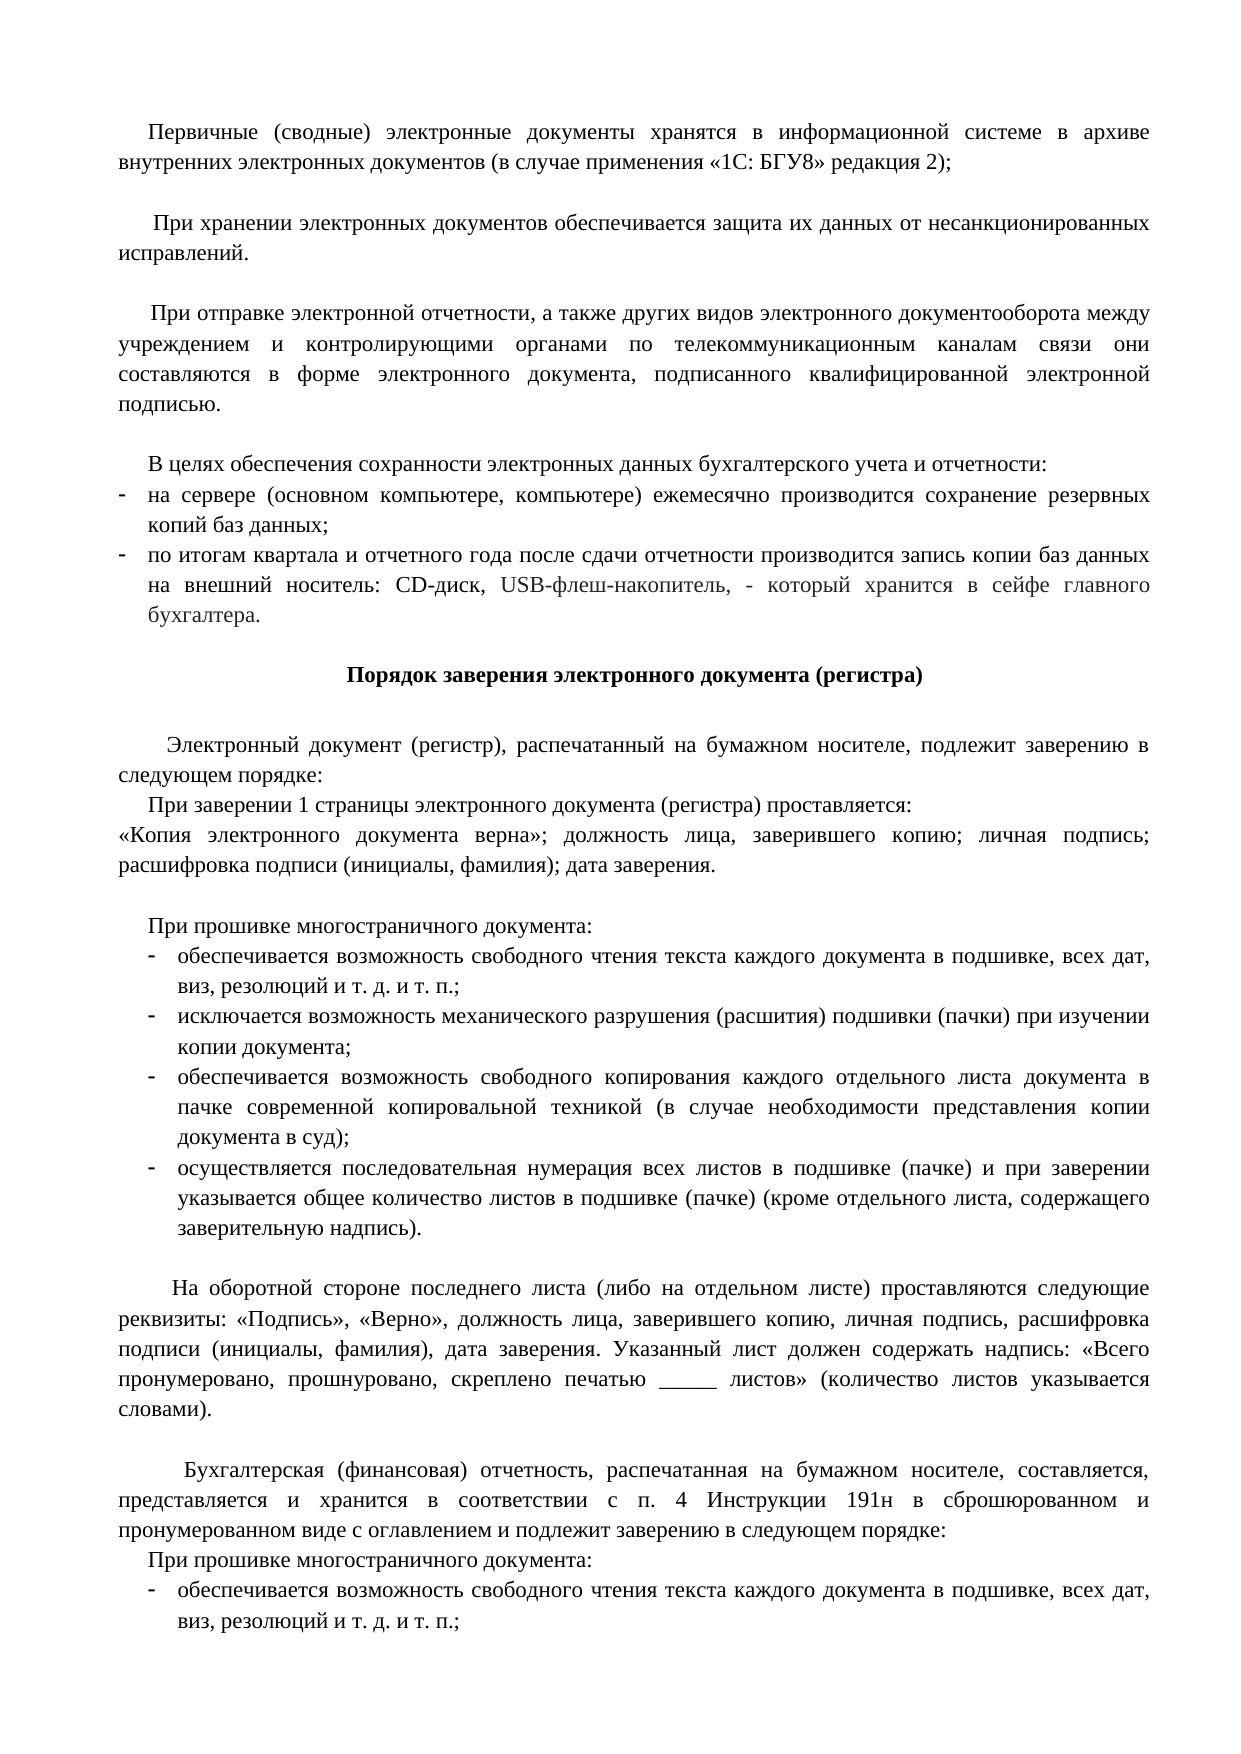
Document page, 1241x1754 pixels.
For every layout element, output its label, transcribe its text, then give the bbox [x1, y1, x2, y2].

text При прошивке многостраничного документа: [118, 912, 1152, 938]
text Первичные (сводные) электронные документы хранятся в информационной системе в архиве внутренних электронных документов (в случае применения «1С: БГУ8» редакция 2); [118, 118, 1152, 175]
text При отправке электронной отчетности, а также других видов электронного документооборота между учреждением и контролирующими органами по телекоммуникационным каналам связи они составляются в форме электронного документа, подписанного квалифицированной электронной подписью. [118, 299, 1152, 416]
text Электронный документ (регистр), распечатанный на бумажном носителе, подлежит заверению в следующем порядке: [118, 731, 1152, 787]
text «Копия электронного документа верна»; должность лица, заверившего копию; личная подпись; расшифровка подписи (инициалы, фамилия); дата заверения. [118, 821, 1152, 878]
list исключается возможность механического разрушения (расшития) подшивки (пачки) при изучении копии документа; [148, 1003, 1152, 1059]
text Порядок заверения электронного документа (регистра) [118, 661, 1152, 687]
text При хранении электронных документов обеспечивается защита их данных от несанкционированных исправлений. [118, 209, 1152, 265]
text В целях обеспечения сохранности электронных данных бухгалтерского учета и отчетности: [118, 450, 1152, 477]
list обеспечивается возможность свободного копирования каждого отдельного листа документа в пачке современной копировальной техникой (в случае необходимости представления копии документа в суд); [148, 1063, 1152, 1150]
list на сервере (основном компьютере, компьютере) ежемесячно производится сохранение резервных копий баз данных; [118, 481, 1152, 537]
list обеспечивается возможность свободного чтения текста каждого документа в подшивке, всех дат, виз, резолюций и т. д. и т. п.; [148, 1577, 1152, 1633]
text При прошивке многостраничного документа: [118, 1546, 1152, 1573]
list обеспечивается возможность свободного чтения текста каждого документа в подшивке, всех дат, виз, резолюций и т. д. и т. п.; [148, 942, 1152, 999]
text Бухгалтерская (финансовая) отчетность, распечатанная на бумажном носителе, составляется, представляется и хранится в соответствии с п. 4 Инструкции 191н в сброшюрованном и пронумерованном виде с оглавлением и подлежит заверению в следующем порядке: [118, 1456, 1152, 1542]
text При заверении 1 страницы электронного документа (регистра) проставляется: [118, 791, 1152, 817]
list по итогам квартала и отчетного года после сдачи отчетности производится запись копии баз данных на внешний носитель: CD-диск, USB-флеш-накопитель, - который хранится в сейфе главного бухгалтера. [118, 541, 1152, 628]
text На оборотной стороне последнего листа (либо на отдельном листе) проставляются следующие реквизиты: «Подпись», «Верно», должность лица, заверившего копию, личная подпись, расшифровка подписи (инициалы, фамилия), дата заверения. Указанный лист должен содержать надпись: «Всего пронумеровано, прошнуровано, скреплено печатью _____ листов» (количество листов указывается словами). [118, 1274, 1152, 1422]
